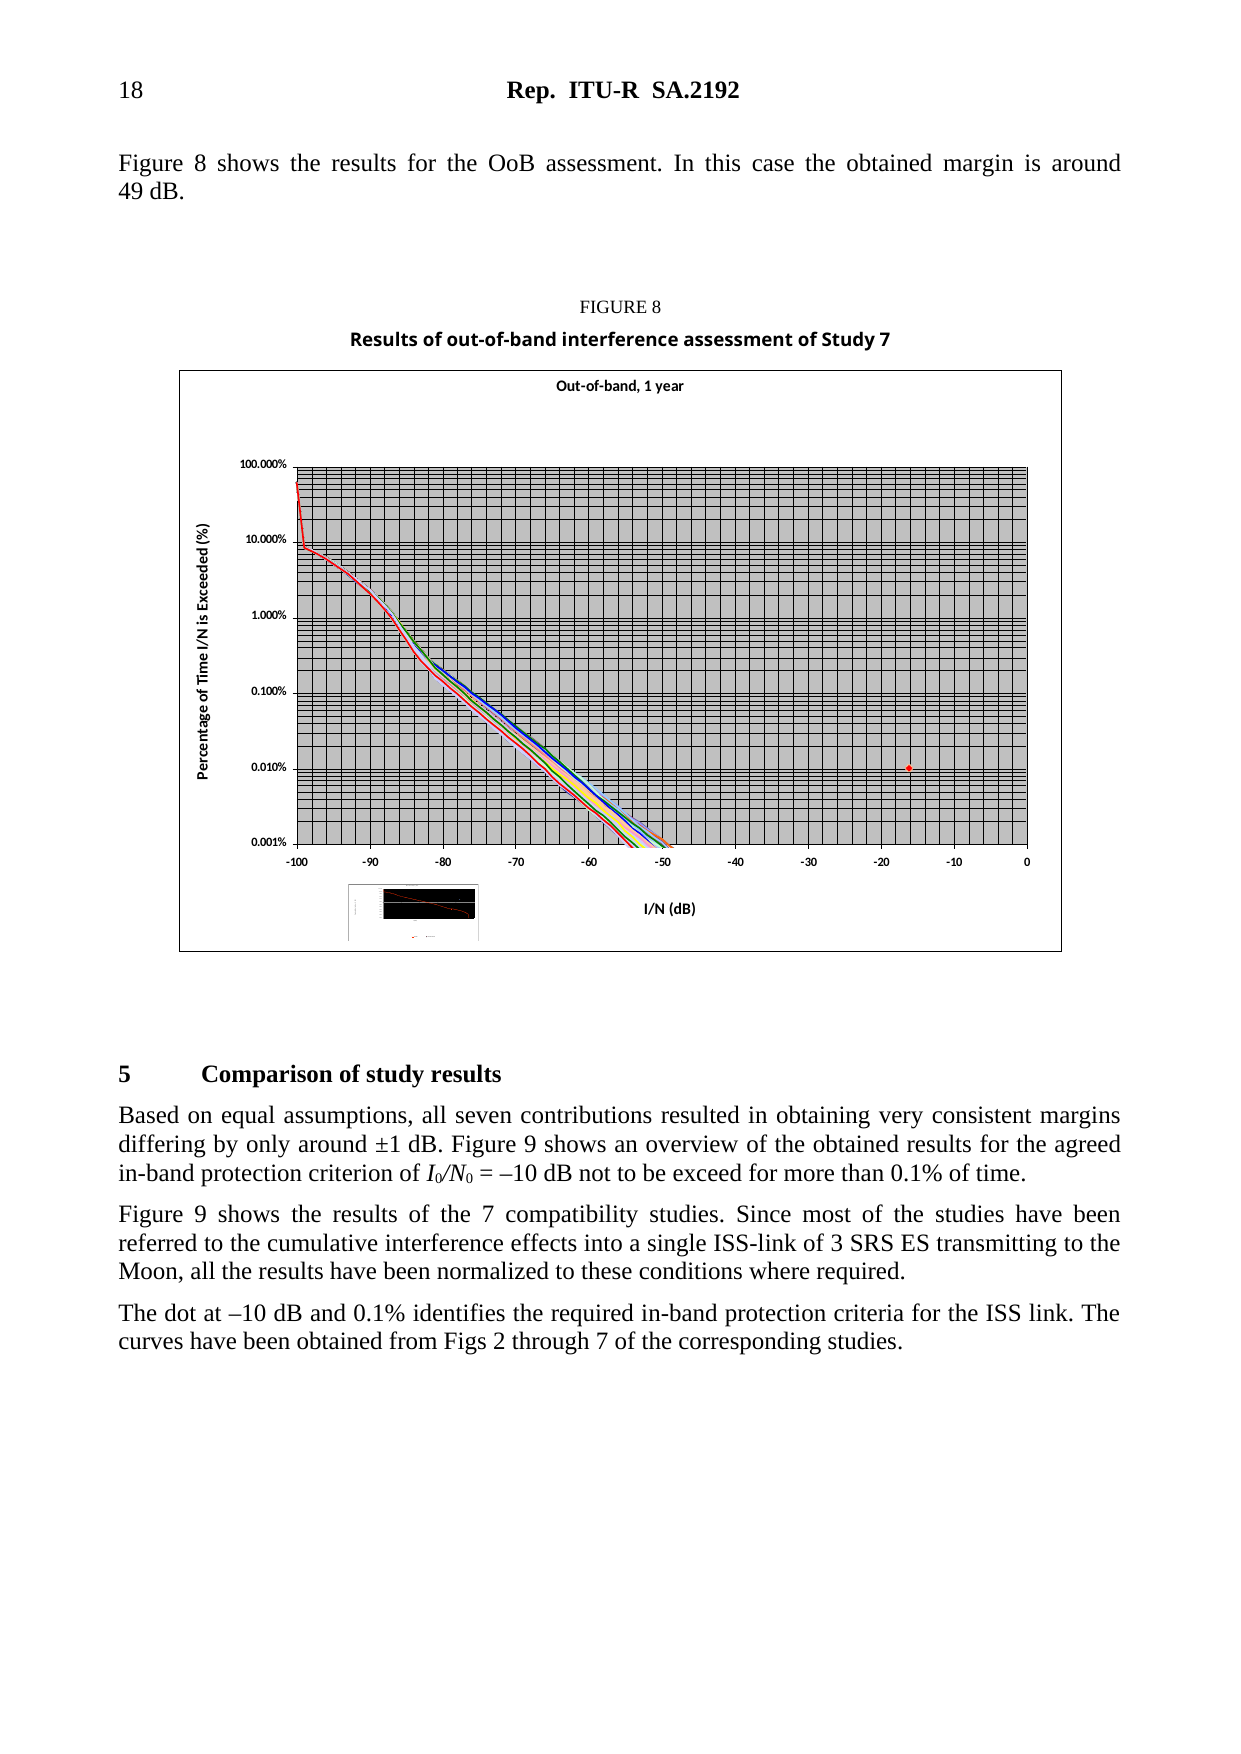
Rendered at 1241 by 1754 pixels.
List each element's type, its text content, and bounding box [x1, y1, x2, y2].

text Figure 8 [118, 296, 1122, 318]
text Based on equal assumptions, all seven contributions resulted in obtaining very consistent margins differing by only around ±1 dB. Figure 9 shows an overview of the obtained results for the agreed in-band protection criterion of I0/N0 = –10 dB not to be exceed for more than 0.1% of time. [118, 1100, 1122, 1186]
title Results of out-of-band interference assessment of Study 7 [118, 326, 1122, 352]
text Figure 9 shows the results of the 7 compatibility studies. Since most of the studies have been referred to the cumulative interference effects into a single ISS-link of 3 SRS ES transmitting to the Moon, all the results have been normalized to these conditions where required. [118, 1199, 1122, 1285]
subtitle 5 Comparison of study results [118, 1059, 1122, 1088]
text Figure 8 shows the results for the OoB assessment. In this case the obtained margin is around 49 dB. [118, 148, 1122, 205]
text The dot at –10 dB and 0.1% identifies the required in-band protection criteria for the ISS link. The curves have been obtained from Figs 2 through 7 of the corresponding studies. [118, 1298, 1122, 1355]
